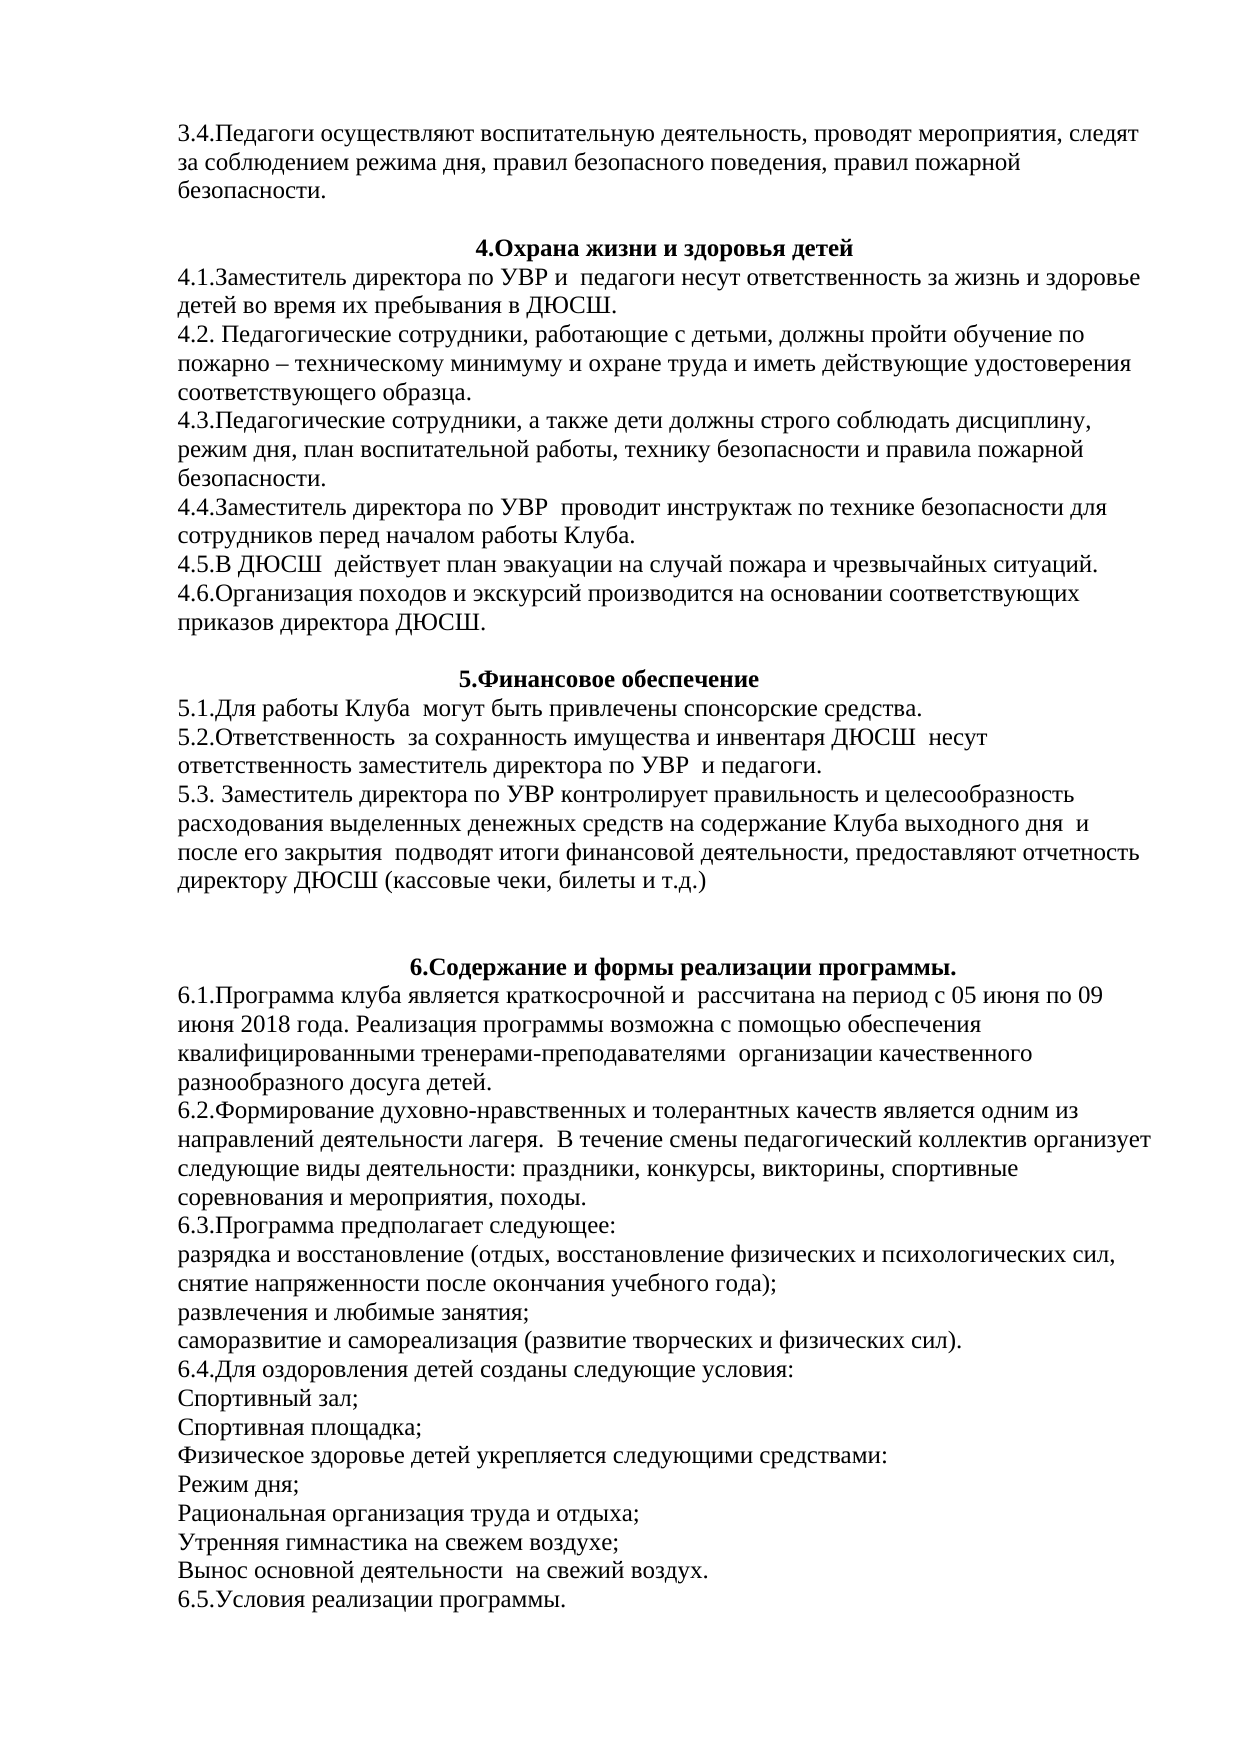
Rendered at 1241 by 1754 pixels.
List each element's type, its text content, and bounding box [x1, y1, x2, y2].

text 4.5.В ДЮСШ действует план эвакуации на случай пожара и чрезвычайных ситуаций. [177, 549, 1152, 578]
text 4.3.Педагогические сотрудники, а также дети должны строго соблюдать дисциплину, режим дня, план воспитательной работы, технику безопасности и правила пожарной безопасности. [177, 406, 1152, 492]
text 5.2.Ответственность за сохранность имущества и инвентаря ДЮСШ несут ответственность заместитель директора по УВР и педагоги. [177, 722, 1152, 779]
text 6.1.Программа клуба является краткосрочной и рассчитана на период с 05 июня по 09 июня 2018 года. Реализация программы возможна с помощью обеспечения квалифицированными тренерами-преподавателями организации качественного разнообразного досуга детей. [177, 981, 1152, 1096]
text Спортивный зал; [177, 1383, 1152, 1412]
text 3.4.Педагоги осуществляют воспитательную деятельность, проводят мероприятия, следят за соблюдением режима дня, правил безопасного поведения, правил пожарной безопасности. [177, 118, 1152, 204]
text разрядка и восстановление (отдых, восстановление физических и психологических сил, снятие напряженности после окончания учебного года); [177, 1239, 1152, 1297]
text саморазвитие и самореализация (развитие творческих и физических сил). [177, 1326, 1152, 1354]
text Режим дня; [177, 1469, 1152, 1498]
text Физическое здоровье детей укрепляется следующими средствами: [177, 1441, 1152, 1469]
text 4.1.Заместитель директора по УВР и педагоги несут ответственность за жизнь и здоровье детей во время их пребывания в ДЮСШ. [177, 262, 1152, 319]
text 6.4.Для оздоровления детей созданы следующие условия: [177, 1354, 1152, 1383]
text 6.Содержание и формы реализации программы. [215, 952, 1152, 981]
text 4.4.Заместитель директора по УВР проводит инструктаж по технике безопасности для сотрудников перед началом работы Клуба. [177, 492, 1152, 549]
text 4.Охрана жизни и здоровья детей [177, 233, 1152, 262]
text 6.2.Формирование духовно-нравственных и толерантных качеств является одним из направлений деятельности лагеря. В течение смены педагогический коллектив организует следующие виды деятельности: праздники, конкурсы, викторины, спортивные соревнования и мероприятия, походы. [177, 1096, 1152, 1211]
text 5.1.Для работы Клуба могут быть привлечены спонсорские средства. [177, 693, 1152, 722]
text 4.6.Организация походов и экскурсий производится на основании соответствующих приказов директора ДЮСШ. [177, 578, 1152, 636]
text Утренняя гимнастика на свежем воздухе; [177, 1527, 1152, 1556]
text 5.Финансовое обеспечение [215, 664, 1152, 693]
text Рациональная организация труда и отдыха; [177, 1498, 1152, 1527]
text 6.3.Программа предполагает следующее: [177, 1211, 1152, 1239]
text Спортивная площадка; [177, 1412, 1152, 1441]
text Вынос основной деятельности на свежий воздух. [177, 1556, 1152, 1584]
text 4.2. Педагогические сотрудники, работающие с детьми, должны пройти обучение по пожарно – техническому минимуму и охране труда и иметь действующие удостоверения соответствующего образца. [177, 319, 1152, 406]
text 5.3. Заместитель директора по УВР контролирует правильность и целесообразность расходования выделенных денежных средств на содержание Клуба выходного дня и после его закрытия подводят итоги финансовой деятельности, предоставляют отчетность директору ДЮСШ (кассовые чеки, билеты и т.д.) [177, 779, 1152, 894]
text 6.5.Условия реализации программы. [177, 1584, 1152, 1613]
text развлечения и любимые занятия; [177, 1297, 1152, 1326]
